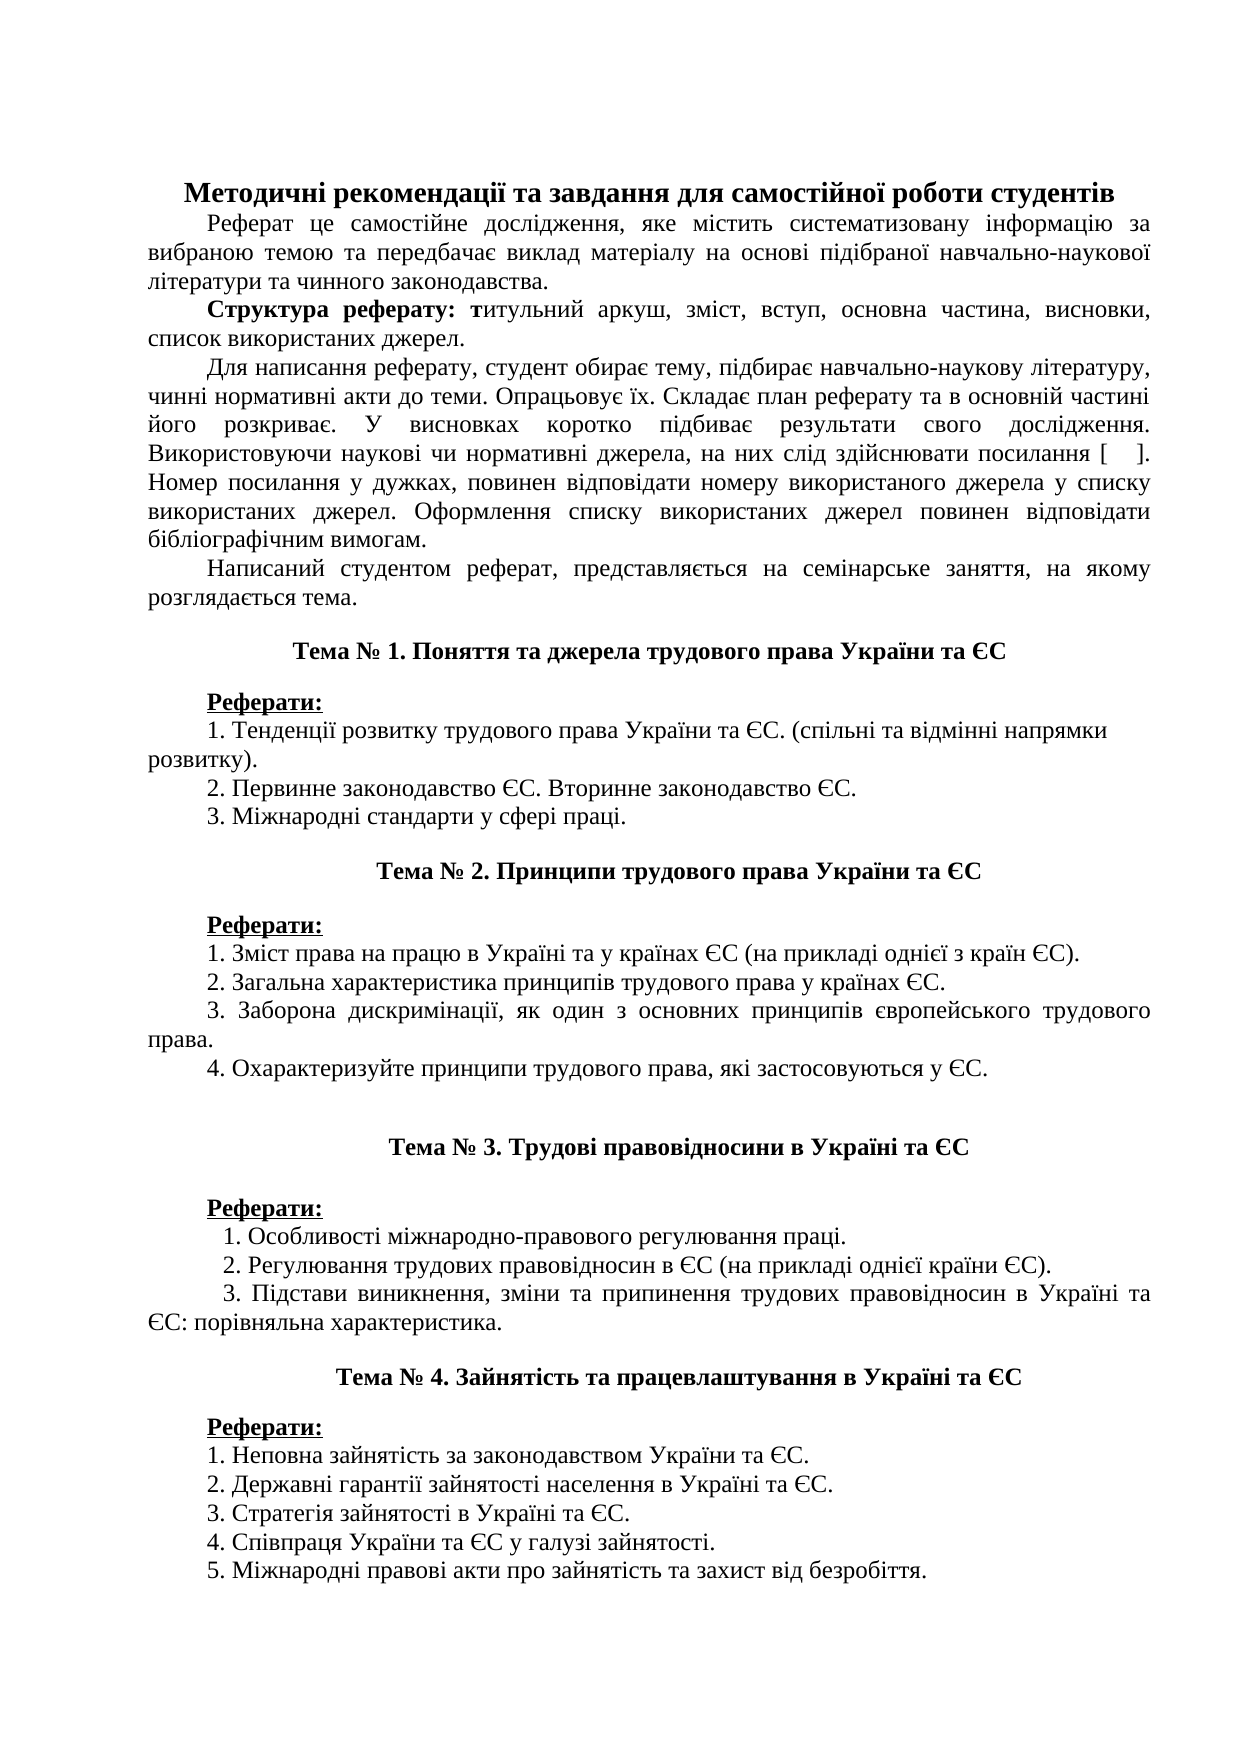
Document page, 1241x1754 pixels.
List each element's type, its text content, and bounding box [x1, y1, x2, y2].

text 2. Загальна характеристика принципів трудового права у країнах ЄС. [148, 967, 1152, 996]
text 2. Первинне законодавство ЄС. Вторинне законодавство ЄС. [148, 773, 1152, 801]
text 1. Особливості міжнародно-правового регулювання праці. [223, 1221, 1152, 1250]
text 4. Охарактеризуйте принципи трудового права, які застосовуються у ЄС. [148, 1053, 1152, 1082]
text Методичні рекомендації та завдання для самостійної роботи студентів [148, 175, 1152, 208]
text Написаний студентом реферат, представляється на семінарське заняття, на якому розглядається тема. [148, 553, 1152, 611]
subtitle Тема № 3. Трудові правовідносини в Україні та ЄС [148, 1136, 1152, 1161]
text Реферат це самостійне дослідження, яке містить систематизовану інформацію за вибраною темою та передбачає виклад матеріалу на основі підібраної навчально-наукової літератури та чинного законодавства. [148, 208, 1152, 294]
text 3. Міжнародні стандарти у сфері праці. [148, 801, 1152, 830]
text 2. Державні гарантії зайнятості населення в Україні та ЄС. [148, 1469, 1152, 1498]
text 5. Міжнародні правові акти про зайнятість та захист від безробіття. [148, 1555, 1152, 1584]
text 4. Співпраця України та ЄС у галузі зайнятості. [207, 1527, 1152, 1555]
text 3. Стратегія зайнятості в Україні та ЄС. [207, 1498, 1152, 1527]
text Реферати: [148, 1415, 1152, 1440]
text 1. Неповна зайнятість за законодавством України та ЄС. [148, 1440, 1152, 1469]
text Тема № 1. Поняття та джерела трудового права України та ЄС [148, 639, 1152, 665]
text Реферати: [148, 1196, 1152, 1221]
text Структура реферату: титульний аркуш, зміст, вступ, основна частина, висновки, список використаних джерел. [148, 294, 1152, 352]
text Тема № 4. Зайнятість та працевлаштування в Україні та ЄС [148, 1365, 1152, 1390]
text 3. Заборона дискримінації, як один з основних принципів європейського трудового права. [148, 996, 1152, 1053]
text Для написання реферату, студент обирає тему, підбирає навчально-наукову літературу, чинні нормативні акти до теми. Опрацьовує їх. Складає план реферату та в основній частині його розкриває. У висновках коротко підбиває результати свого дослідження. Використовуючи наукові чи нормативні джерела, на них слід здійснювати посилання [ ]. Номер посилання у дужках, повинен відповідати номеру використаного джерела у списку використаних джерел. Оформлення списку використаних джерел повинен відповідати бібліографічним вимогам. [148, 352, 1152, 553]
text 1. Тенденції розвитку трудового права України та ЄС. (спільні та відмінні напрямки розвитку). [148, 715, 1152, 773]
text Реферати: [148, 913, 1152, 938]
text Тема № 2. Принципи трудового права України та ЄС [148, 859, 1152, 884]
text 1. Зміст права на працю в Україні та у країнах ЄС (на прикладі однієї з країн ЄС). [148, 938, 1152, 967]
text 2. Регулювання трудових правовідносин в ЄС (на прикладі однієї країни ЄС). [223, 1250, 1152, 1278]
text Реферати: [148, 690, 1152, 715]
text 3. Підстави виникнення, зміни та припинення трудових правовідносин в Україні та ЄС: порівняльна характеристика. [148, 1278, 1152, 1336]
